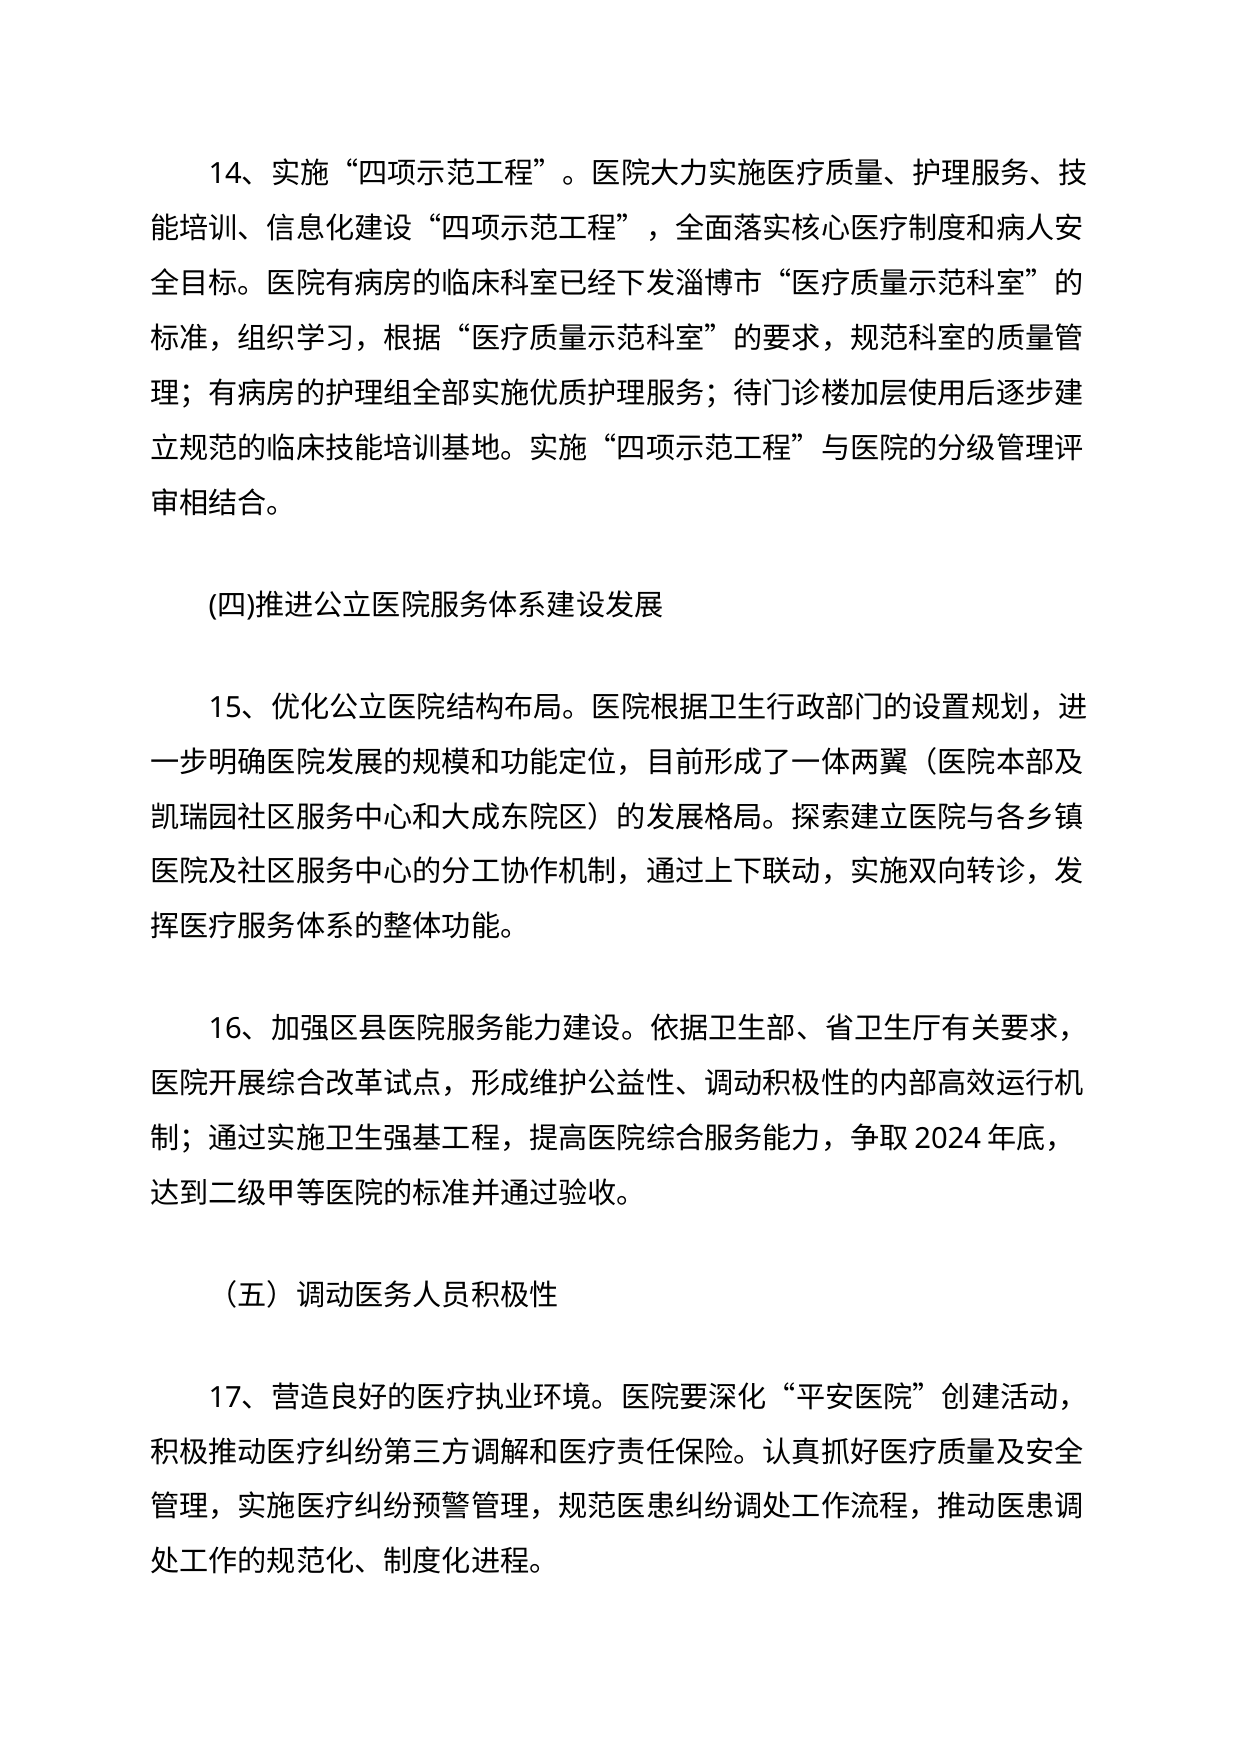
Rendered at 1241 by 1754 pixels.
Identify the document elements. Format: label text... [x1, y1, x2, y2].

text 16、加强区县医院服务能力建设。依据卫生部、省卫生厅有关要求，医院开展综合改革试点，形成维护公益性、调动积极性的内部高效运行机制；通过实施卫生强基工程，提高医院综合服务能力，争取2024年底，达到二级甲等医院的标准并通过验收。 [150, 1005, 1090, 1212]
text 15、优化公立医院结构布局。医院根据卫生行政部门的设置规划，进一步明确医院发展的规模和功能定位，目前形成了一体两翼（医院本部及凯瑞园社区服务中心和大成东院区）的发展格局。探索建立医院与各乡镇医院及社区服务中心的分工协作机制，通过上下联动，实施双向转诊，发挥医疗服务体系的整体功能。 [150, 683, 1090, 945]
text 17、营造良好的医疗执业环境。医院要深化“平安医院”创建活动，积极推动医疗纠纷第三方调解和医疗责任保险。认真抓好医疗质量及安全管理，实施医疗纠纷预警管理，规范医患纠纷调处工作流程，推动医患调处工作的规范化、制度化进程。 [150, 1373, 1090, 1580]
text 14、实施“四项示范工程”。医院大力实施医疗质量、护理服务、技能培训、信息化建设“四项示范工程”，全面落实核心医疗制度和病人安全目标。医院有病房的临床科室已经下发淄博市“医疗质量示范科室”的标准，组织学习，根据“医疗质量示范科室”的要求，规范科室的质量管理；有病房的护理组全部实施优质护理服务；待门诊楼加层使用后逐步建立规范的临床技能培训基地。实施“四项示范工程”与医院的分级管理评审相结合。 [150, 150, 1090, 522]
text (四)推进公立医院服务体系建设发展 [150, 581, 1090, 624]
text （五）调动医务人员积极性 [150, 1271, 1090, 1314]
